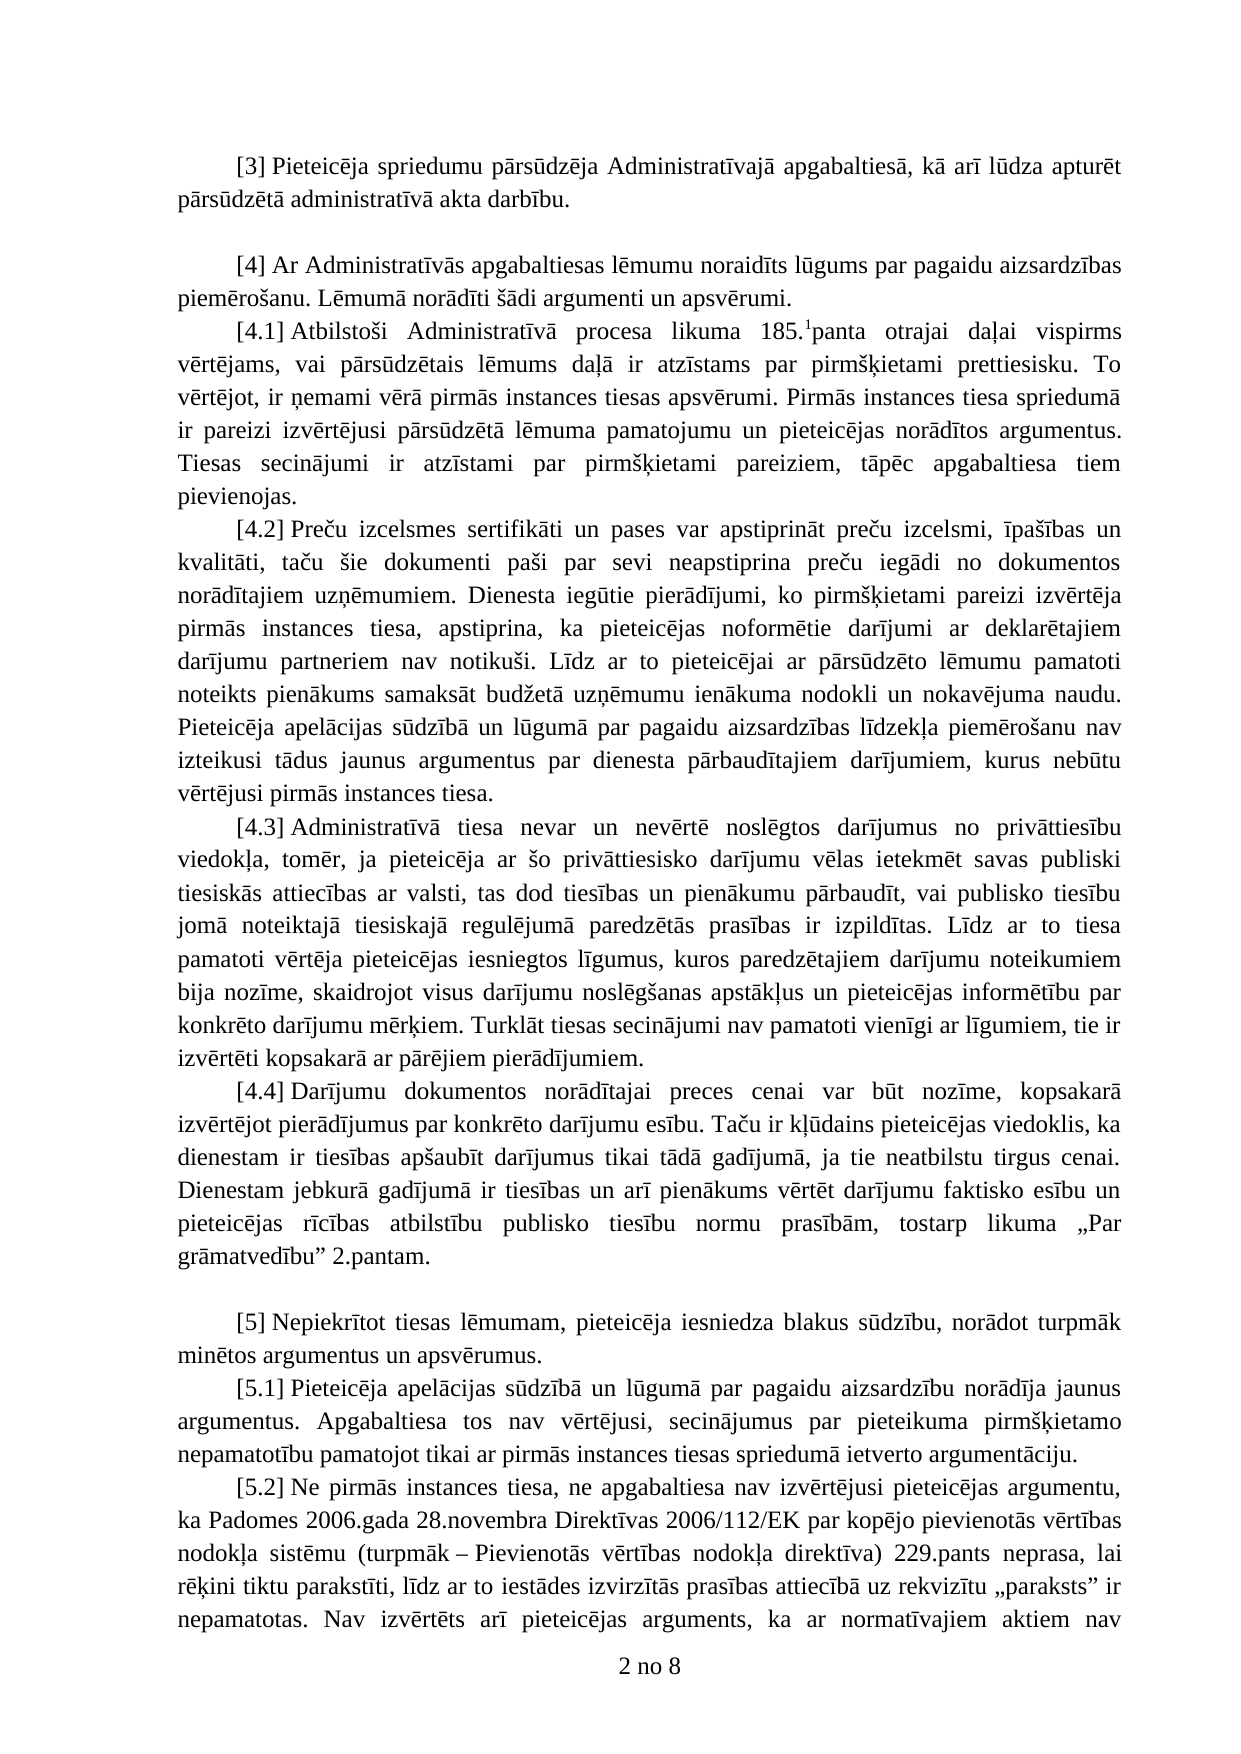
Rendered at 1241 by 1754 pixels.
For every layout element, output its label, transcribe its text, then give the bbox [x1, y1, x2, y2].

text [4.1] Atbilstoši Administratīvā procesa likuma 185.1panta otrajai daļai vispirms vērtējams, vai pārsūdzētais lēmums daļā ir atzīstams par pirmšķietami prettiesisku. To vērtējot, ir ņemami vērā pirmās instances tiesas apsvērumi. Pirmās instances tiesa spriedumā ir pareizi izvērtējusi pārsūdzētā lēmuma pamatojumu un pieteicējas norādītos argumentus. Tiesas secinājumi ir atzīstami par pirmšķietami pareiziem, tāpēc apgabaltiesa tiem pievienojas. [177, 316, 1122, 510]
text [4.4] Darījumu dokumentos norādītajai preces cenai var būt nozīme, kopsakarā izvērtējot pierādījumus par konkrēto darījumu esību. Taču ir kļūdains pieteicējas viedoklis, ka dienestam ir tiesības apšaubīt darījumus tikai tādā gadījumā, ja tie neatbilstu tirgus cenai. Dienestam jebkurā gadījumā ir tiesības un arī pienākums vērtēt darījumu faktisko esību un pieteicējas rīcības atbilstību publisko tiesību normu prasībām, tostarp likuma „Par grāmatvedību” 2.pantam. [177, 1076, 1122, 1269]
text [177, 1472, 1122, 1633]
text [4.3] Administratīvā tiesa nevar un nevērtē noslēgtos darījumus no privāttiesību viedokļa, tomēr, ja pieteicēja ar šo privāttiesisko darījumu vēlas ietekmēt savas publiski tiesiskās attiecības ar valsti, tas dod tiesības un pienākumu pārbaudīt, vai publisko tiesību jomā noteiktajā tiesiskajā regulējumā paredzētās prasības ir izpildītas. Līdz ar to tiesa pamatoti vērtēja pieteicējas iesniegtos līgumus, kuros paredzētajiem darījumu noteikumiem bija nozīme, skaidrojot visus darījumu noslēgšanas apstākļus un pieteicējas informētību par konkrēto darījumu mērķiem. Turklāt tiesas secinājumi nav pamatoti vienīgi ar līgumiem, tie ir izvērtēti kopsakarā ar pārējiem pierādījumiem. [177, 812, 1122, 1071]
text [5.1] Pieteicēja apelācijas sūdzībā un lūgumā par pagaidu aizsardzību norādīja jaunus argumentus. Apgabaltiesa tos nav vērtējusi, secinājumus par pieteikuma pirmšķietamo nepamatotību pamatojot tikai ar pirmās instances tiesas spriedumā ietverto argumentāciju. [177, 1373, 1122, 1468]
text [4] Ar Administratīvās apgabaltiesas lēmumu noraidīts lūgums par pagaidu aizsardzības piemērošanu. Lēmumā norādīti šādi argumenti un apsvērumi. [177, 250, 1122, 312]
text [4.2] Preču izcelsmes sertifikāti un pases var apstiprināt preču izcelsmi, īpašības un kvalitāti, taču šie dokumenti paši par sevi neapstiprina preču iegādi no dokumentos norādītajiem uzņēmumiem. Dienesta iegūtie pierādījumi, ko pirmšķietami pareizi izvērtēja pirmās instances tiesa, apstiprina, ka pieteicējas noformētie darījumi ar deklarētajiem darījumu partneriem nav notikuši. Līdz ar to pieteicējai ar pārsūdzēto lēmumu pamatoti noteikts pienākums samaksāt budžetā uzņēmumu ienākuma nodokli un nokavējuma naudu. Pieteicēja apelācijas sūdzībā un lūgumā par pagaidu aizsardzības līdzekļa piemērošanu nav izteikusi tādus jaunus argumentus par dienesta pārbaudītajiem darījumiem, kurus nebūtu vērtējusi pirmās instances tiesa. [177, 514, 1122, 807]
text [3] Pieteicēja spriedumu pārsūdzēja Administratīvajā apgabaltiesā, kā arī lūdza apturēt pārsūdzētā administratīvā akta darbību. [177, 151, 1122, 213]
text [5] Nepiekrītot tiesas lēmumam, pieteicēja iesniedza blakus sūdzību, norādot turpmāk minētos argumentus un apsvērumus. [177, 1307, 1122, 1369]
